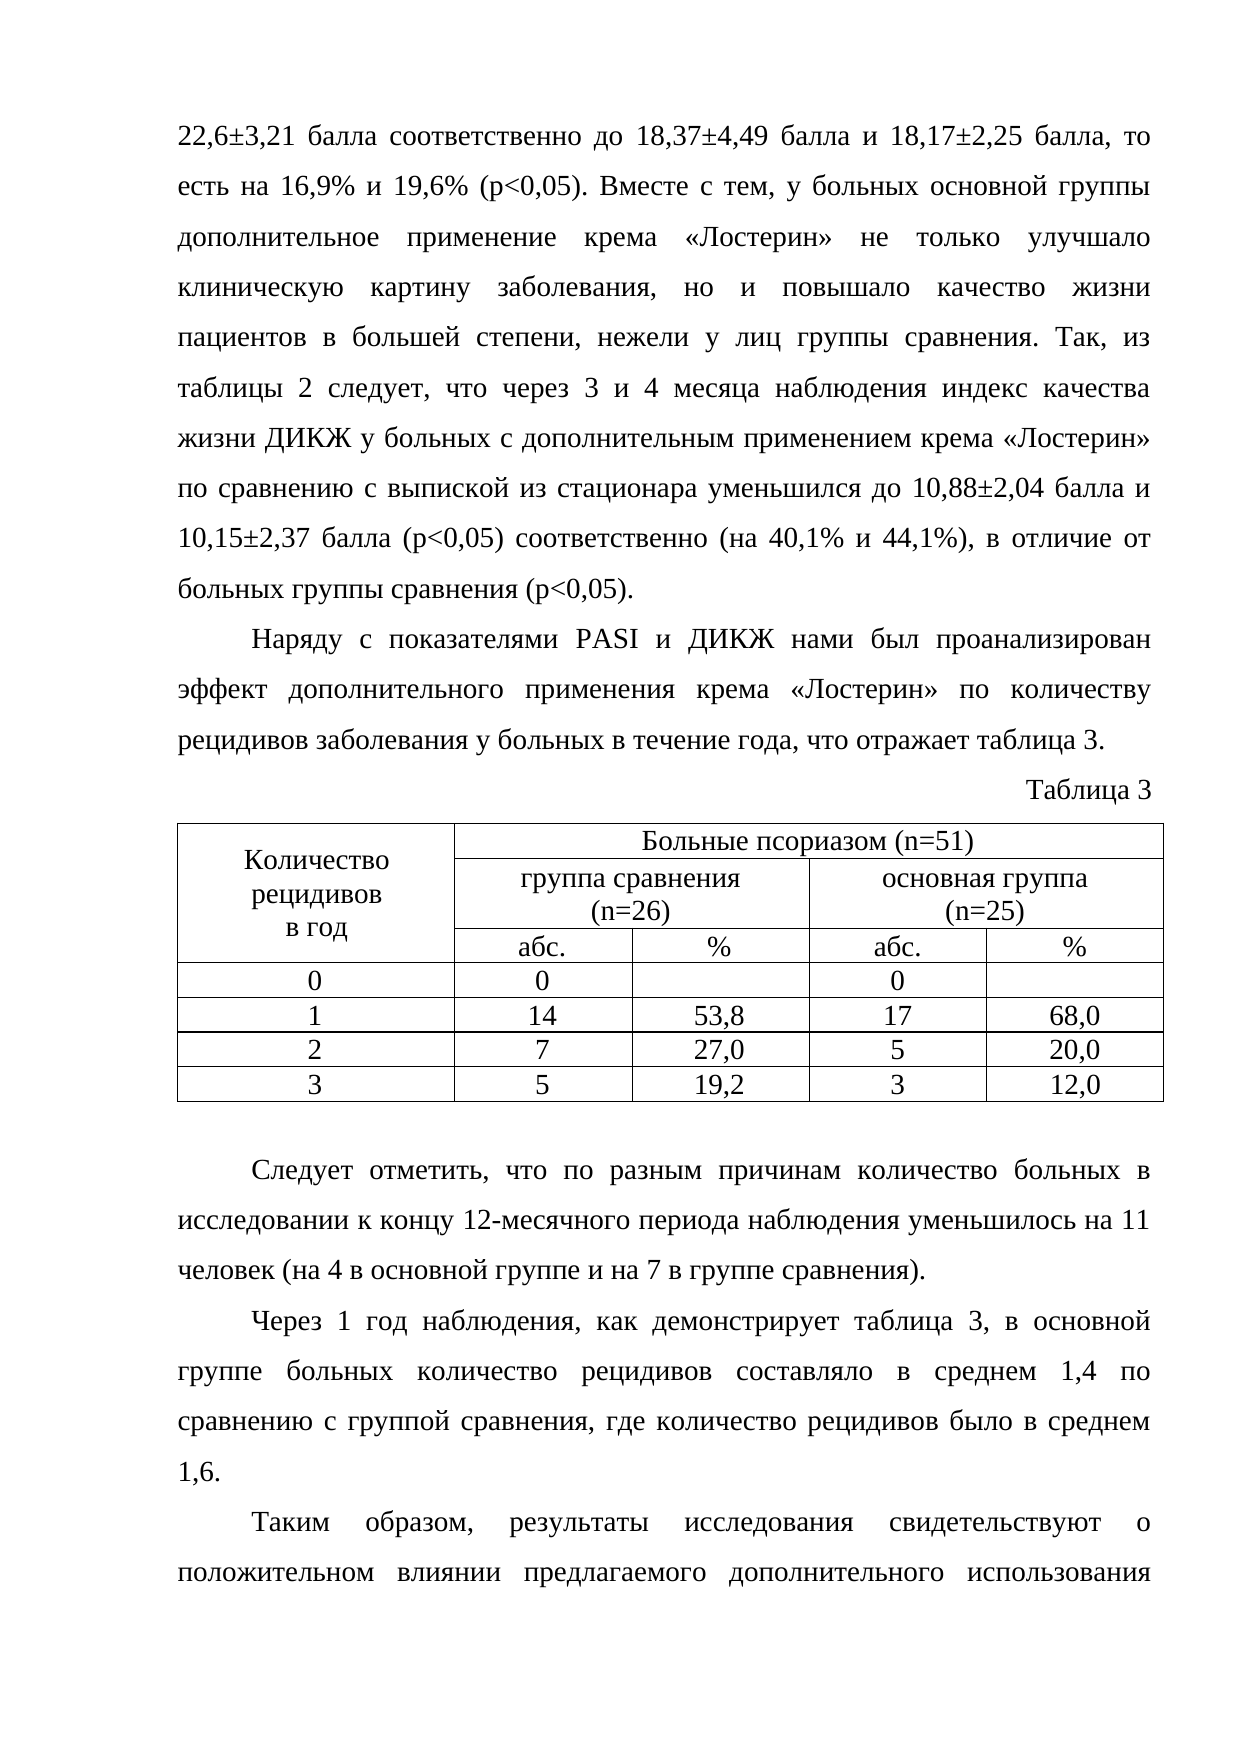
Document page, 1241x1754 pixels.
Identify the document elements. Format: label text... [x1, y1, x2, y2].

table_cell 14 [455, 998, 632, 1031]
table_cell абс. [810, 929, 986, 962]
table_cell 5 [455, 1067, 632, 1101]
table_cell 12,0 [987, 1067, 1163, 1101]
table_cell абс. [455, 929, 632, 962]
table_cell 7 [455, 1033, 632, 1066]
text Следует отметить, что по разным причинам количество больных в исследовании к концу 12-месячного периода наблюдения уменьшилось на 11 человек (на 4 в основной группе и на 7 в группе сравнения). [177, 1152, 1152, 1286]
text Таблица 3 [177, 772, 1152, 806]
table_cell 68,0 [987, 998, 1163, 1031]
table_cell [633, 963, 809, 997]
text Через 1 год наблюдения, как демонстрирует таблица 3, в основной группе больных количество рецидивов составляло в среднем 1,4 по сравнению с группой сравнения, где количество рецидивов было в среднем 1,6. [177, 1303, 1152, 1487]
table_cell [987, 963, 1163, 997]
table_cell % [633, 929, 809, 962]
table_cell 53,8 [633, 998, 809, 1031]
table_cell 19,2 [633, 1067, 809, 1101]
text Наряду с показателями PASI и ДИКЖ нами был проанализирован эффект дополнительного применения крема «Лостерин» по количеству рецидивов заболевания у больных в течение года, что отражает таблица 3. [177, 621, 1152, 755]
table_cell % [987, 929, 1163, 962]
table_cell 3 [810, 1067, 986, 1101]
table_cell 5 [810, 1033, 986, 1066]
table_cell 3 [178, 1067, 454, 1101]
table_cell 27,0 [633, 1033, 809, 1066]
table_cell 0 [810, 963, 986, 997]
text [177, 118, 1152, 604]
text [177, 1504, 1152, 1588]
table_header Количество рецидивов в год [178, 824, 454, 962]
table_cell группа сравнения (n=26) [455, 859, 809, 928]
table_cell 17 [810, 998, 986, 1031]
table_cell 20,0 [987, 1033, 1163, 1066]
table_header Больные псориазом (n=51) [455, 824, 1163, 858]
table_cell 0 [455, 963, 632, 997]
table_cell основная группа (n=25) [810, 859, 1163, 928]
